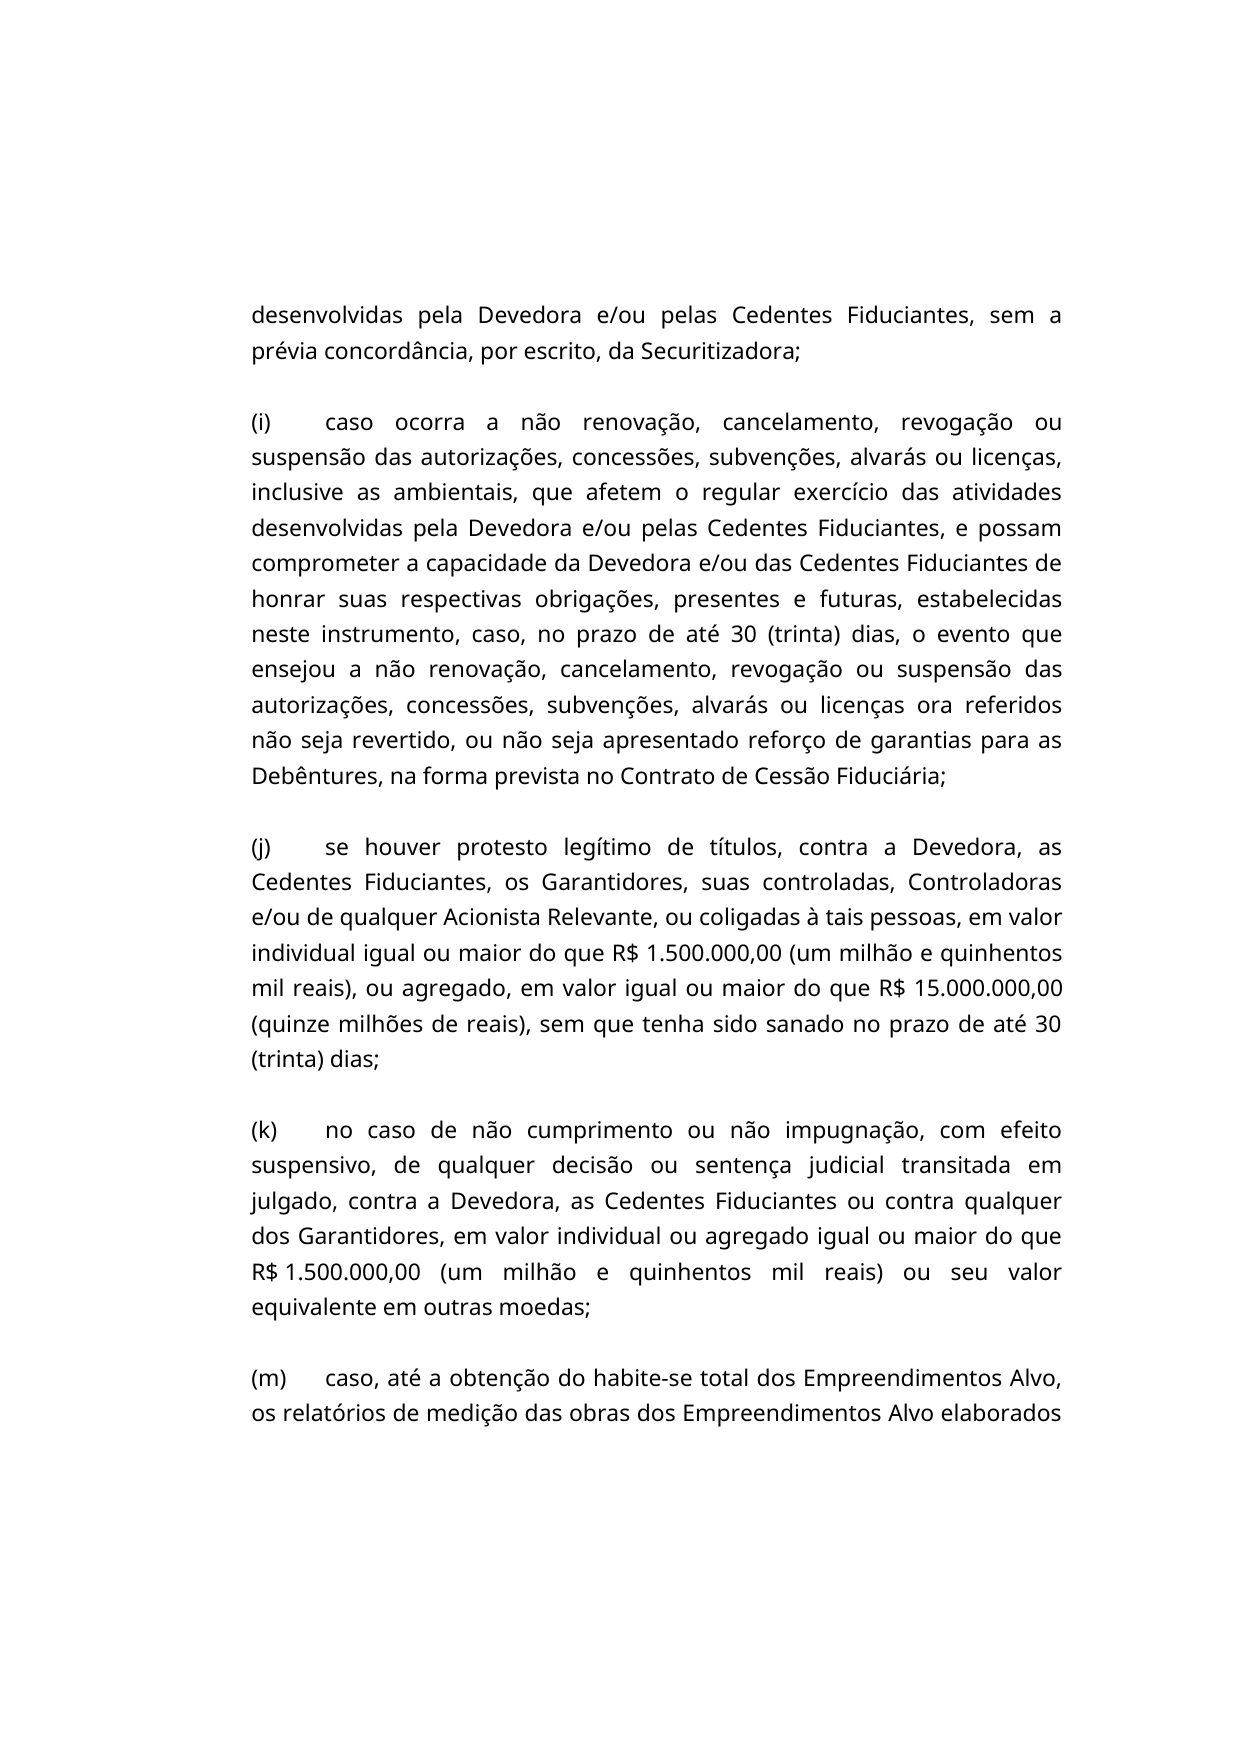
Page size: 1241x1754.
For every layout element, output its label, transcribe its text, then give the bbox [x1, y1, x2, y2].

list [251, 295, 1063, 366]
list (k) no caso de não cumprimento ou não impugnação, com efeito suspensivo, de qualquer decisão ou sentença judicial transitada em julgado, contra a Devedora, as Cedentes Fiduciantes ou contra qualquer dos Garantidores, em valor individual ou agregado igual ou maior do que R$ 1.500.000,00 (um milhão e quinhentos mil reais) ou seu valor equivalente em outras moedas; [251, 1110, 1063, 1322]
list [251, 1358, 1063, 1429]
list (i) caso ocorra a não renovação, cancelamento, revogação ou suspensão das autorizações, concessões, subvenções, alvarás ou licenças, inclusive as ambientais, que afetem o regular exercício das atividades desenvolvidas pela Devedora e/ou pelas Cedentes Fiduciantes, e possam comprometer a capacidade da Devedora e/ou das Cedentes Fiduciantes de honrar suas respectivas obrigações, presentes e futuras, estabelecidas neste instrumento, caso, no prazo de até 30 (trinta) dias, o evento que ensejou a não renovação, cancelamento, revogação ou suspensão das autorizações, concessões, subvenções, alvarás ou licenças ora referidos não seja revertido, ou não seja apresentado reforço de garantias para as Debêntures, na forma prevista no Contrato de Cessão Fiduciária; [251, 402, 1063, 791]
list (j) se houver protesto legítimo de títulos, contra a Devedora, as Cedentes Fiduciantes, os Garantidores, suas controladas, Controladoras e/ou de qualquer Acionista Relevante, ou coligadas à tais pessoas, em valor individual igual ou maior do que R$ 1.500.000,00 (um milhão e quinhentos mil reais), ou agregado, em valor igual ou maior do que R$ 15.000.000,00 (quinze milhões de reais), sem que tenha sido sanado no prazo de até 30 (trinta) dias; [251, 827, 1063, 1074]
